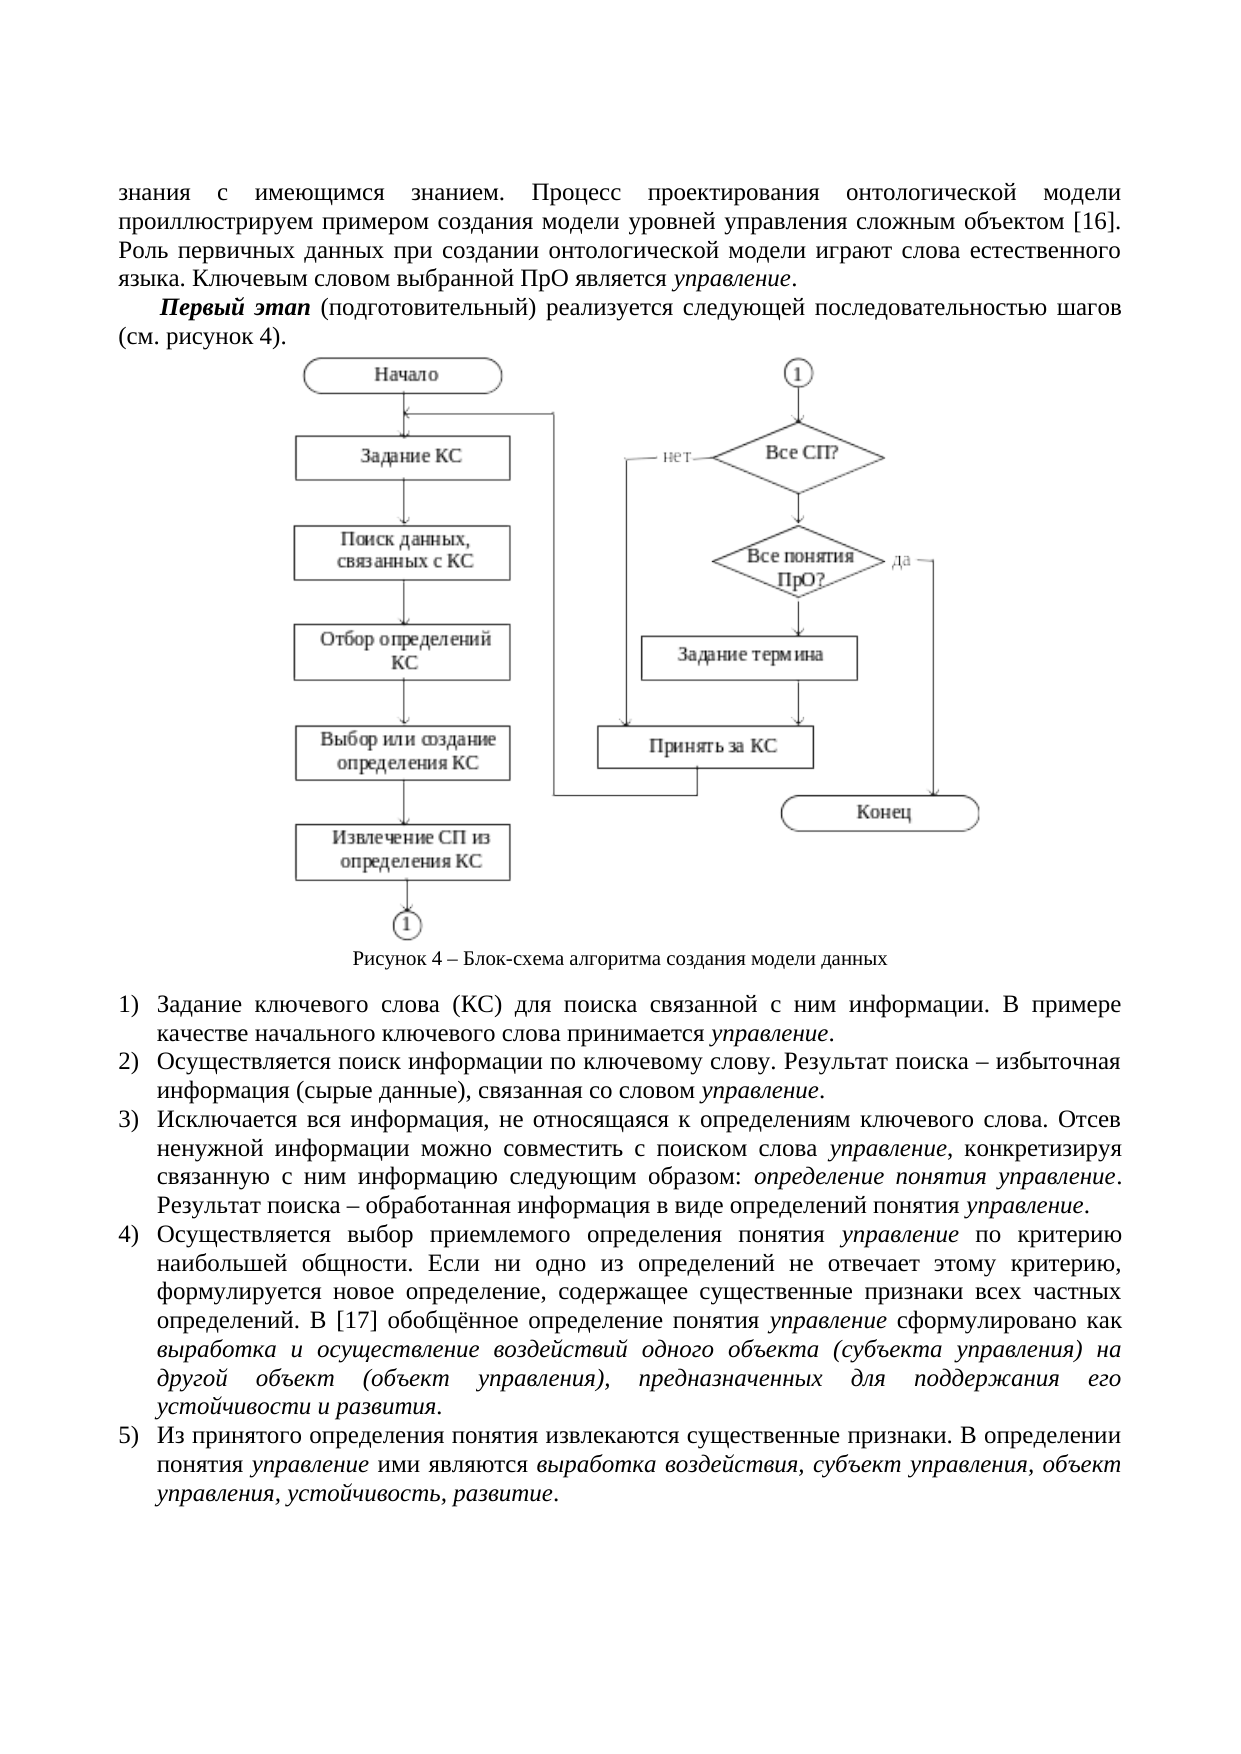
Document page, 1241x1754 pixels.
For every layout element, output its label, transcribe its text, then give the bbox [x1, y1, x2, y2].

text Первый этап (подготовительный) реализуется следующей последовательностью шагов (см. рисунок 4). [118, 292, 1122, 350]
list Осуществляется поиск информации по ключевому слову. Результат поиска – избыточная информация (сырые данные), связанная со словом управление. [118, 1046, 1122, 1104]
list Исключается вся информация, не относящаяся к определениям ключевого слова. Отсев ненужной информации можно совместить с поиском слова управление, конкретизируя связанную с ним информацию следующим образом: определение понятия управление. Результат поиска – обработанная информация в виде определений понятия управление. [118, 1104, 1122, 1219]
list Из принятого определения понятия извлекаются существенные признаки. В определении понятия управление ими являются выработка воздействия, субъект управления, объект управления, устойчивость, развитие. [118, 1420, 1122, 1506]
list Задание ключевого слова (КС) для поиска связанной с ним информации. В примере качестве начального ключевого слова принимается управление. [118, 989, 1122, 1046]
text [118, 177, 1122, 292]
text Рисунок 4 – Блок-схема алгоритма создания модели данных [118, 946, 1122, 970]
list Осуществляется выбор приемлемого определения понятия управление по критерию наибольшей общности. Если ни одно из определений не отвечает этому критерию, формулируется новое определение, содержащее существенные признаки всех частных определений. В [17] обобщённое определение понятия управление сформулировано как выработка и осуществление воздействий одного объекта (субъекта управления) на другой объект (объект управления), предназначенных для поддержания его устойчивости и развития. [118, 1219, 1122, 1420]
